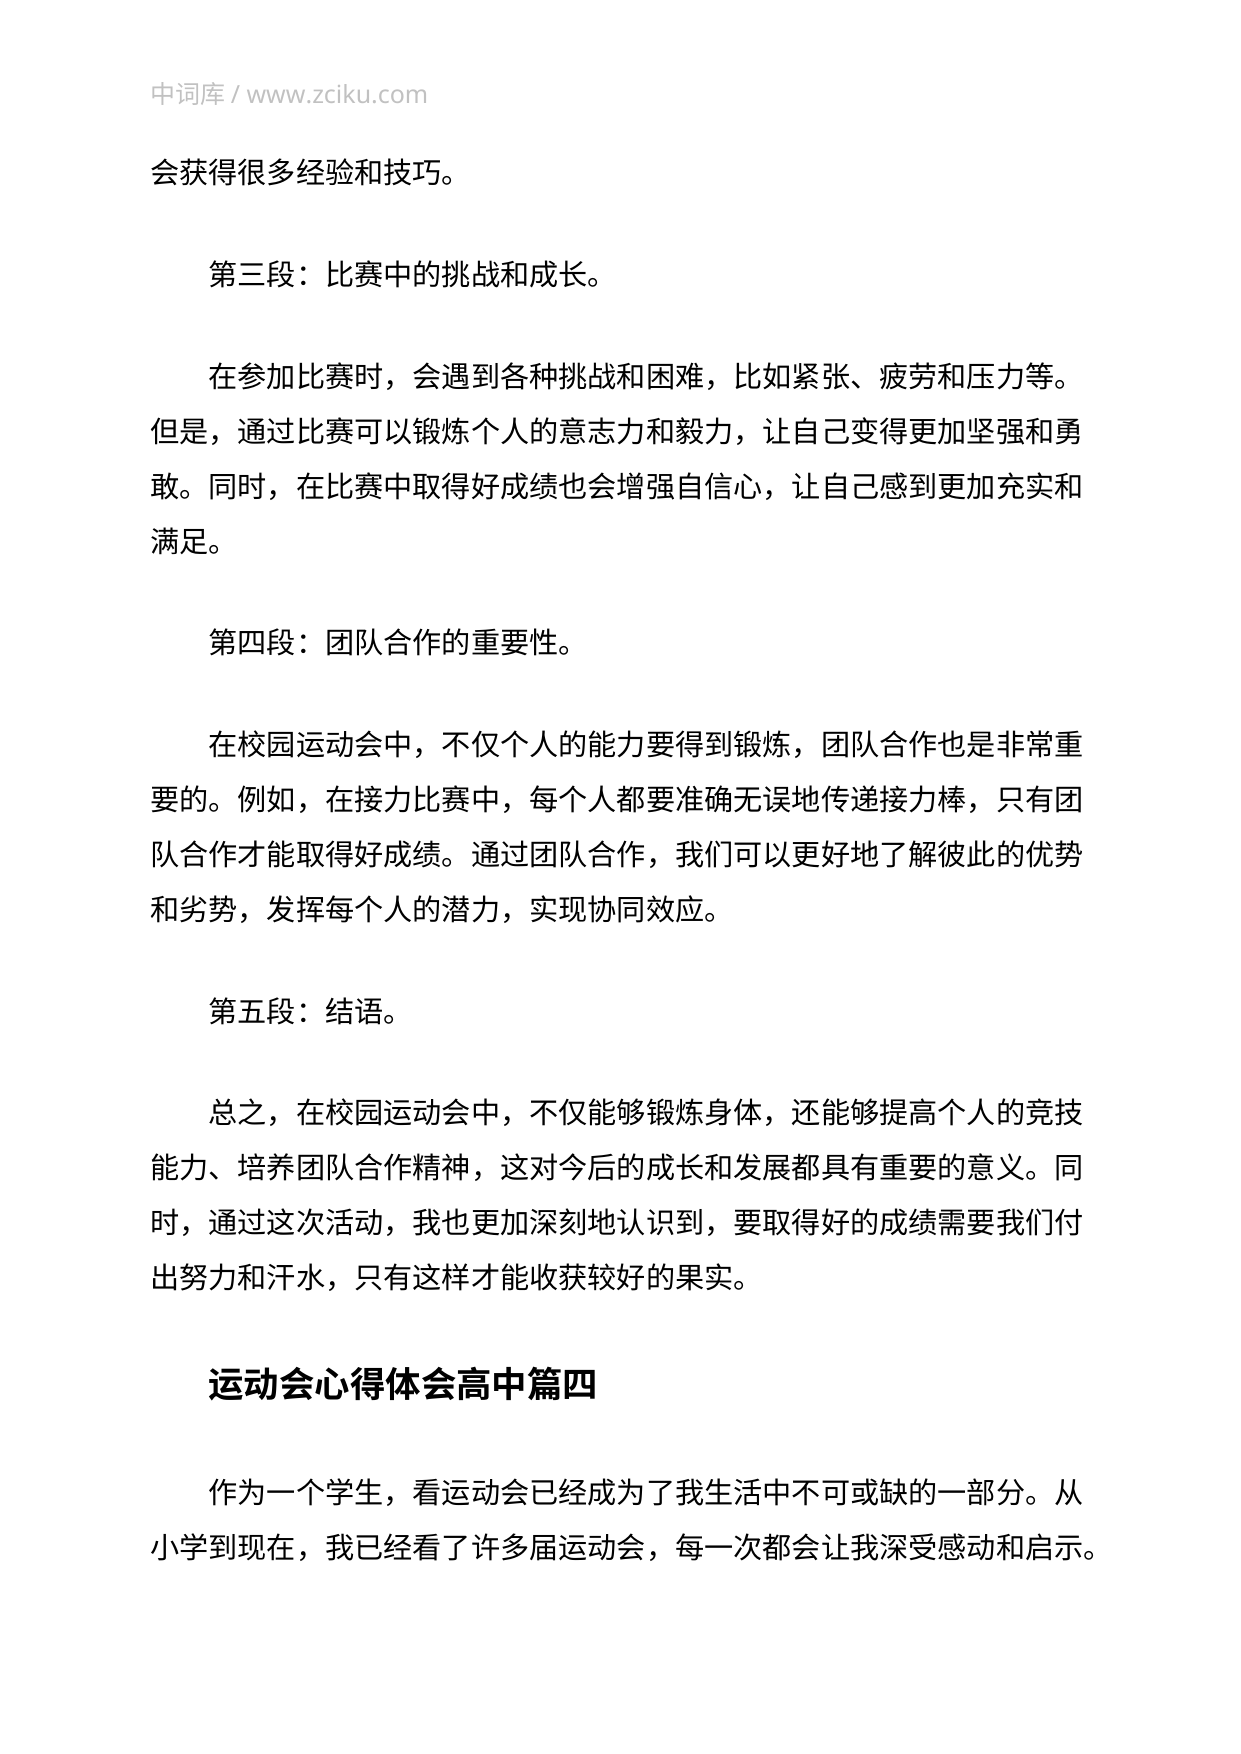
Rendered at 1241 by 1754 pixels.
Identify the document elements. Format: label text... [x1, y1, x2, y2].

text 第三段：比赛中的挑战和成长。 [150, 252, 1090, 294]
text 在校园运动会中，不仅个人的能力要得到锻炼，团队合作也是非常重要的。例如，在接力比赛中，每个人都要准确无误地传递接力棒，只有团队合作才能取得好成绩。通过团队合作，我们可以更好地了解彼此的优势和劣势，发挥每个人的潜力，实现协同效应。 [150, 722, 1090, 929]
text 第四段：团队合作的重要性。 [150, 620, 1090, 662]
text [150, 1470, 1090, 1567]
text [150, 150, 1090, 192]
text 第五段：结语。 [150, 988, 1090, 1031]
text 在参加比赛时，会遇到各种挑战和困难，比如紧张、疲劳和压力等。但是，通过比赛可以锻炼个人的意志力和毅力，让自己变得更加坚强和勇敢。同时，在比赛中取得好成绩也会增强自信心，让自己感到更加充实和满足。 [150, 353, 1090, 561]
text 运动会心得体会高中篇四 [150, 1356, 1090, 1408]
text 总之，在校园运动会中，不仅能够锻炼身体，还能够提高个人的竞技能力、培养团队合作精神，这对今后的成长和发展都具有重要的意义。同时，通过这次活动，我也更加深刻地认识到，要取得好的成绩需要我们付出努力和汗水，只有这样才能收获较好的果实。 [150, 1090, 1090, 1297]
